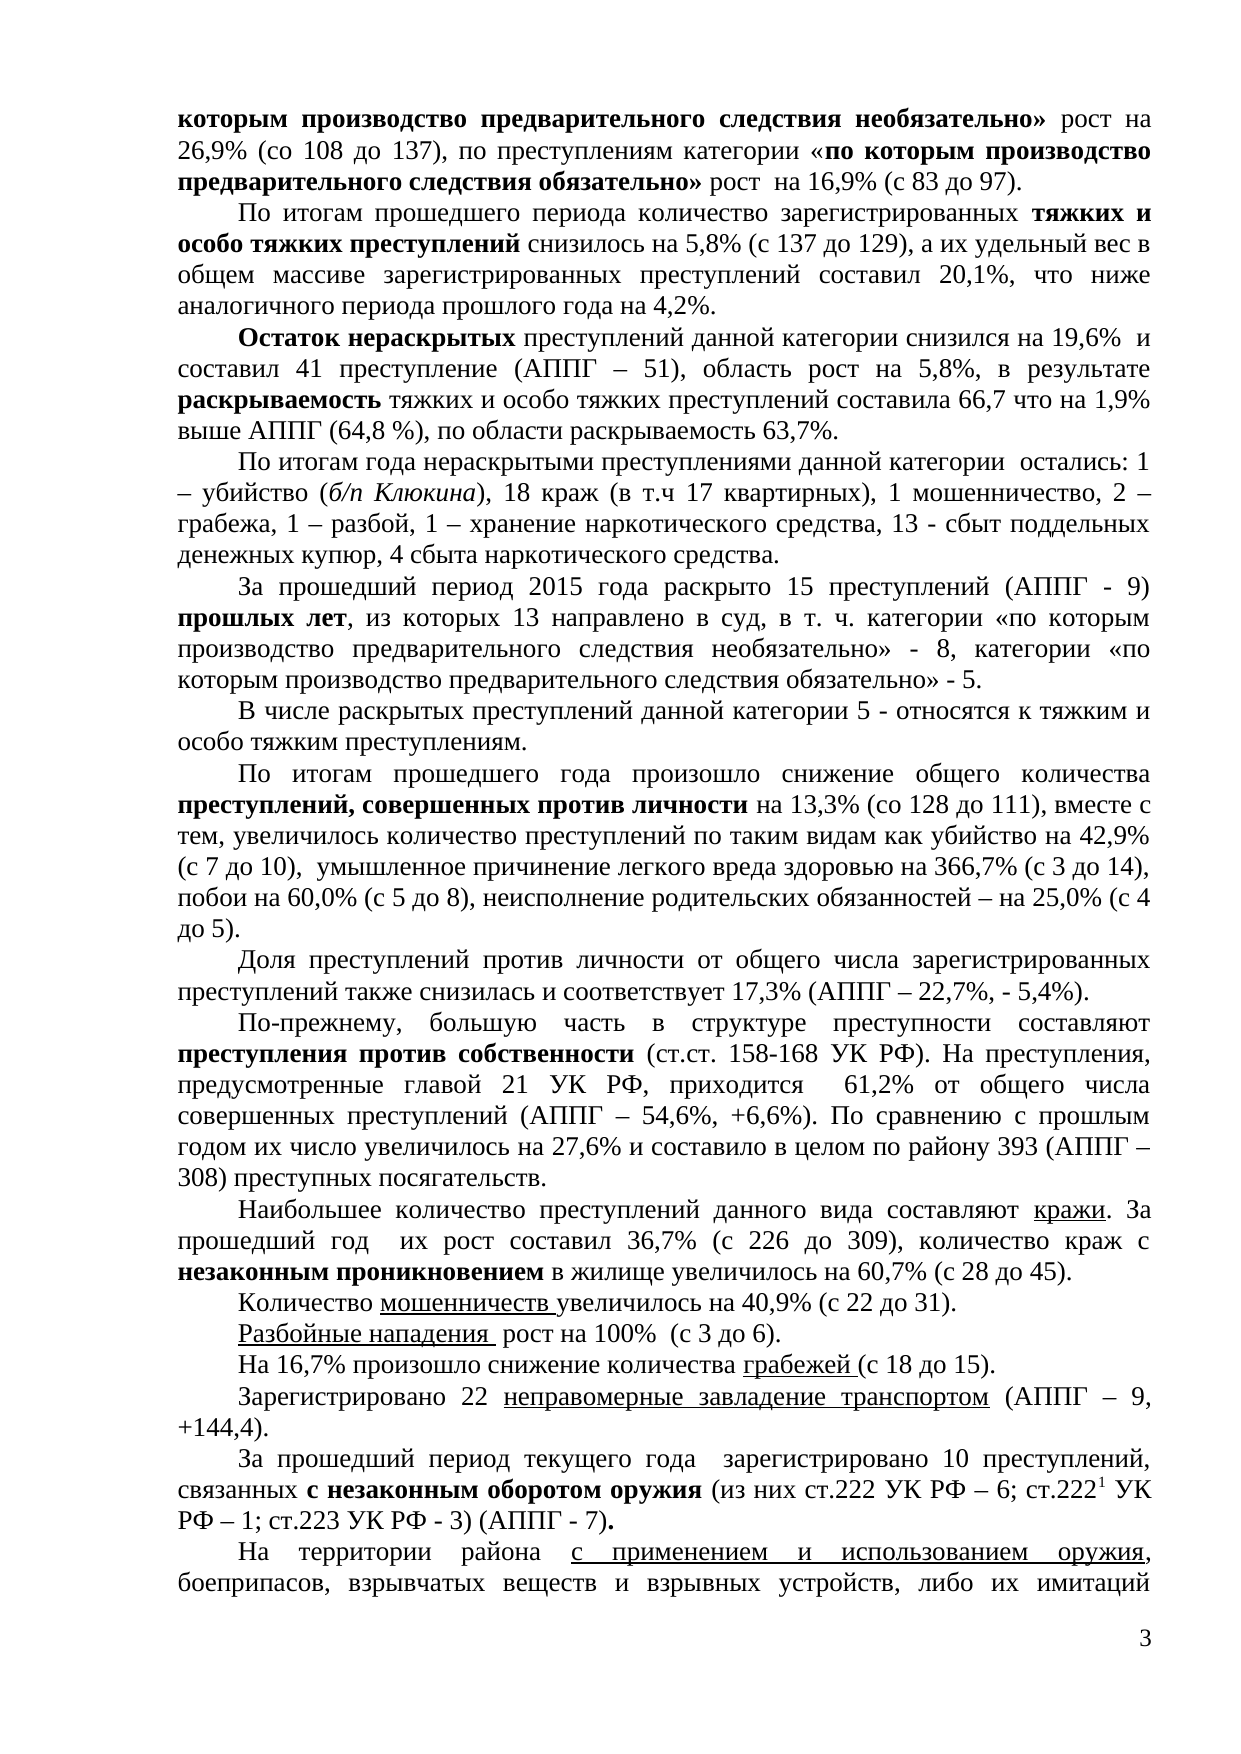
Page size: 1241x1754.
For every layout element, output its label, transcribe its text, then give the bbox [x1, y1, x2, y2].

text На 16,7% произошло снижение количества грабежей (с 18 до 15). [177, 1348, 1152, 1379]
text В числе раскрытых преступлений данной категории 5 - относятся к тяжким и особо тяжким преступлениям. [177, 694, 1152, 757]
text По итогам прошедшего периода количество зарегистрированных тяжких и особо тяжких преступлений снизилось на 5,8% (с 137 до 129), а их удельный вес в общем массиве зарегистрированных преступлений составил 20,1%, что ниже аналогичного периода прошлого года на 4,2%. [177, 196, 1152, 321]
text Количество мошенничеств увеличилось на 40,9% (с 22 до 31). [177, 1286, 1152, 1317]
text Наибольшее количество преступлений данного вида составляют кражи. За прошедший год их рост составил 36,7% (с 226 до 309), количество краж с незаконным проникновением в жилище увеличилось на 60,7% (с 28 до 45). [177, 1193, 1152, 1286]
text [177, 1535, 1152, 1598]
text За прошедший период 2015 года раскрыто 15 преступлений (АППГ - 9) прошлых лет, из которых 13 направлено в суд, в т. ч. категории «по которым производство предварительного следствия необязательно» - 8, категории «по которым производство предварительного следствия обязательно» - 5. [177, 570, 1152, 694]
text За прошедший период текущего года зарегистрировано 10 преступлений, связанных с незаконным оборотом оружия (из них ст.222 УК РФ – 6; ст.2221 УК РФ – 1; ст.223 УК РФ - 3) (АППГ - 7). [177, 1442, 1152, 1535]
text Разбойные нападения рост на 100% (с 3 до 6). [177, 1317, 1152, 1348]
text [177, 103, 1152, 196]
text По-прежнему, большую часть в структуре преступности составляют преступления против собственности (ст.ст. 158-168 УК РФ). На преступления, предусмотренные главой 21 УК РФ, приходится 61,2% от общего числа совершенных преступлений (АППГ – 54,6%, +6,6%). По сравнению с прошлым годом их число увеличилось на 27,6% и составило в целом по району 393 (АППГ – 308) преступных посягательств. [177, 1006, 1152, 1193]
text По итогам года нераскрытыми преступлениями данной категории остались: 1 – убийство (б/п Клюкина), 18 краж (в т.ч 17 квартирных), 1 мошенничество, 2 – грабежа, 1 – разбой, 1 – хранение наркотического средства, 13 - сбыт поддельных денежных купюр, 4 сбыта наркотического средства. [177, 445, 1152, 570]
text По итогам прошедшего года произошло снижение общего количества преступлений, совершенных против личности на 13,3% (со 128 до 111), вместе с тем, увеличилось количество преступлений по таким видам как убийство на 42,9% (с 7 до 10), умышленное причинение легкого вреда здоровью на 366,7% (с 3 до 14), побои на 60,0% (с 5 до 8), неисполнение родительских обязанностей – на 25,0% (с 4 до 5). [177, 757, 1152, 943]
text Остаток нераскрытых преступлений данной категории снизился на 19,6% и составил 41 преступление (АППГ – 51), область рост на 5,8%, в результате раскрываемость тяжких и особо тяжких преступлений составила 66,7 что на 1,9% выше АППГ (64,8 %), по области раскрываемость 63,7%. [177, 321, 1152, 445]
text Доля преступлений против личности от общего числа зарегистрированных преступлений также снизилась и соответствует 17,3% (АППГ – 22,7%, - 5,4%). [177, 943, 1152, 1006]
text Зарегистрировано 22 неправомерные завладение транспортом (АППГ – 9, +144,4). [177, 1379, 1152, 1442]
